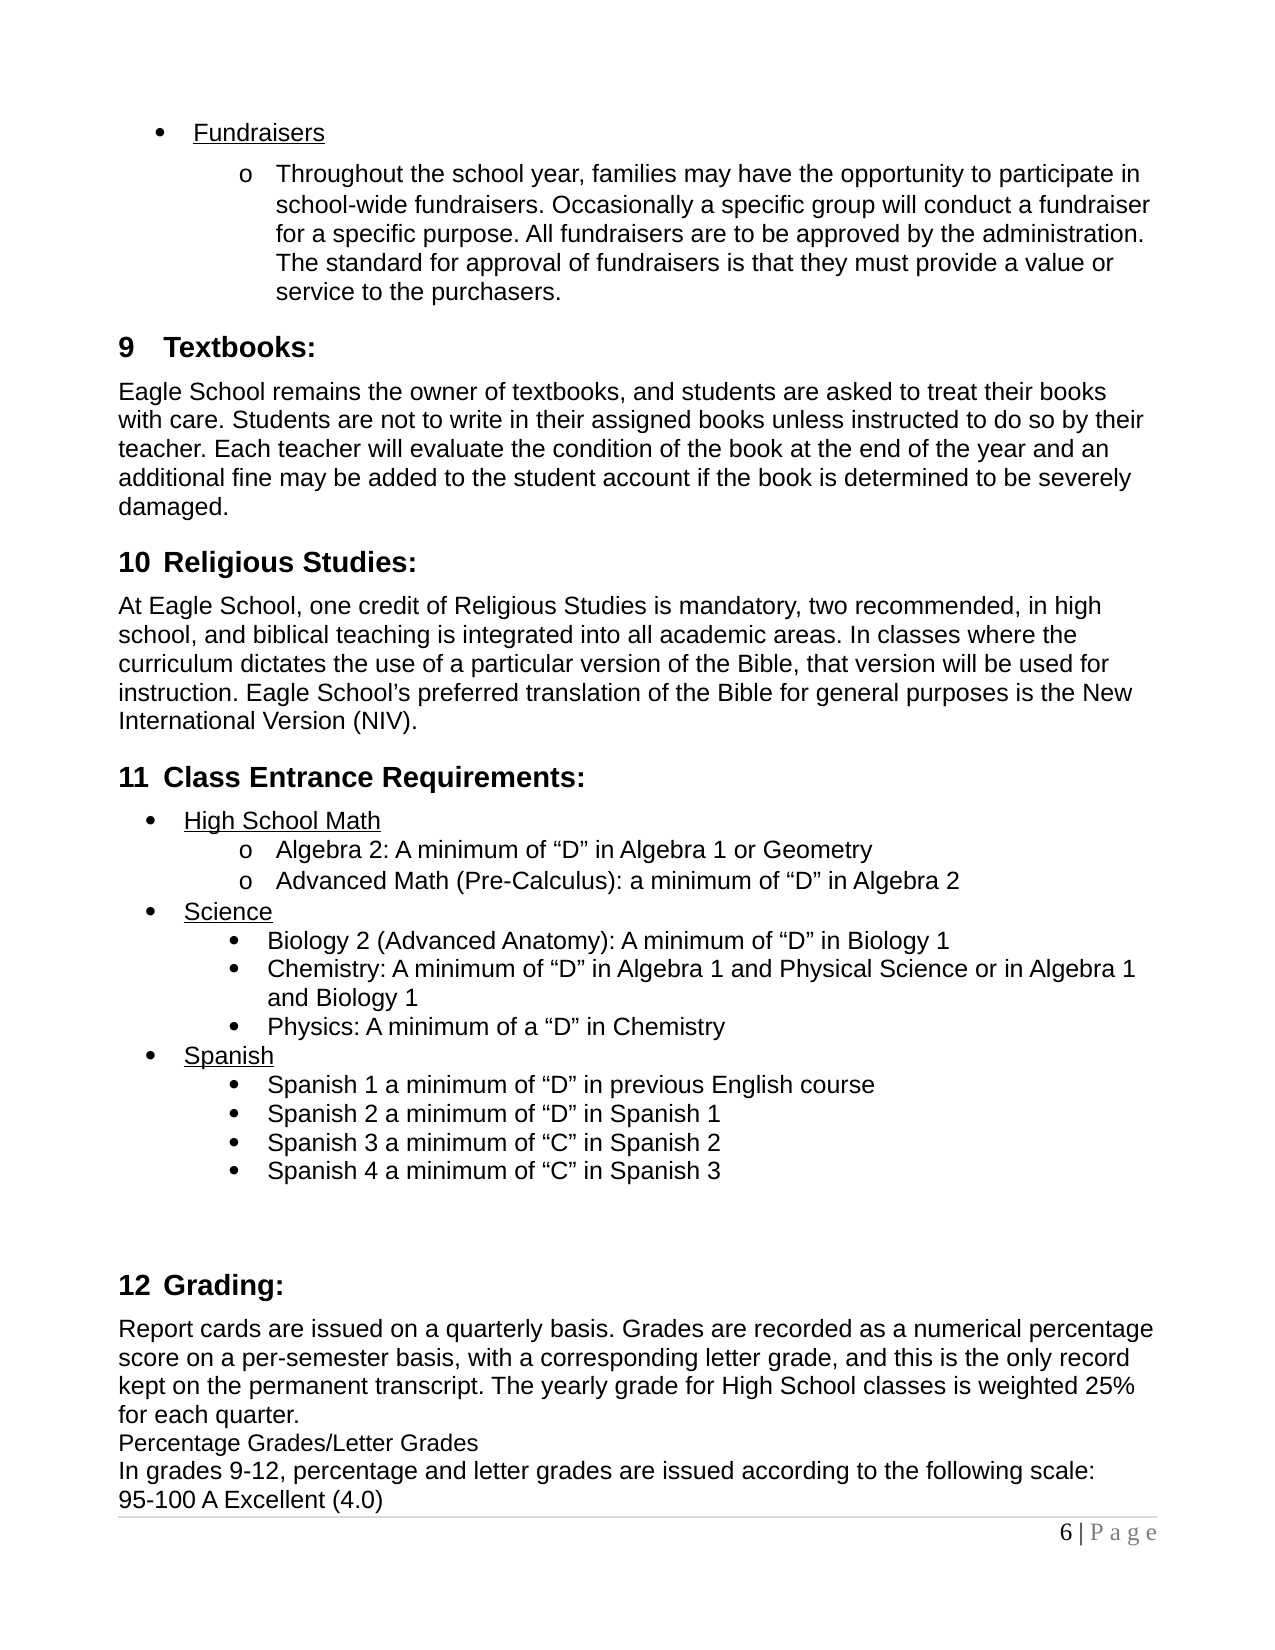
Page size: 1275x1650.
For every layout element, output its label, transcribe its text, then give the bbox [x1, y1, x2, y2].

text Report cards are issued on a quarterly basis. Grades are recorded as a numerical percentage score on a per-semester basis, with a corresponding letter grade, and this is the only record kept on the permanent transcript. The yearly grade for High School classes is weighted 25% for each quarter. [118, 1314, 1157, 1429]
list Biology 2 (Advanced Anatomy): A minimum of “D” in Biology 1 [229, 926, 1157, 954]
list Science [146, 897, 1157, 926]
subtitle Religious Studies: [118, 545, 1157, 579]
list Spanish 1 a minimum of “D” in previous English course [229, 1070, 1157, 1099]
list Spanish 4 a minimum of “C” in Spanish 3 [229, 1156, 1157, 1185]
text Percentage Grades/Letter Grades [118, 1429, 1157, 1456]
text At Eagle School, one credit of Religious Studies is mandatory, two recommended, in high school, and biblical teaching is integrated into all academic areas. In classes where the curriculum dictates the use of a particular version of the Bible, that version will be used for instruction. Eagle School’s preferred translation of the Bible for general purposes is the New International Version (NIV). [118, 591, 1157, 735]
list Chemistry: A minimum of “D” in Algebra 1 and Physical Science or in Algebra 1 and Biology 1 [229, 954, 1157, 1012]
list Spanish 3 a minimum of “C” in Spanish 2 [229, 1127, 1157, 1156]
list Throughout the school year, families may have the opportunity to participate in school-wide fundraisers. Occasionally a specific group will conduct a fundraiser for a specific purpose. All fundraisers are to be approved by the administration. The standard for approval of fundraisers is that they must provide a value or service to the purchasers. [238, 159, 1157, 305]
subtitle Grading: [118, 1268, 1157, 1301]
list Spanish 2 a minimum of “D” in Spanish 1 [229, 1099, 1157, 1127]
text In grades 9-12, percentage and letter grades are issued according to the following scale: [118, 1456, 1157, 1485]
list Spanish [146, 1041, 1157, 1070]
text 95-100 A Excellent (4.0) [118, 1485, 1157, 1514]
subtitle Fundraisers [156, 118, 1157, 147]
list Advanced Math (Pre-Calculus): a minimum of “D” in Algebra 2 [238, 866, 1157, 897]
list Algebra 2: A minimum of “D” in Algebra 1 or Geometry [238, 835, 1157, 866]
subtitle Class Entrance Requirements: [118, 760, 1157, 793]
text Eagle School remains the owner of textbooks, and students are asked to treat their books with care. Students are not to write in their assigned books unless instructed to do so by their teacher. Each teacher will evaluate the condition of the book at the end of the year and an additional fine may be added to the student account if the book is determined to be severely damaged. [118, 376, 1157, 520]
list High School Math [146, 806, 1157, 835]
list Physics: A minimum of a “D” in Chemistry [229, 1012, 1157, 1041]
subtitle Textbooks: [118, 330, 1157, 364]
